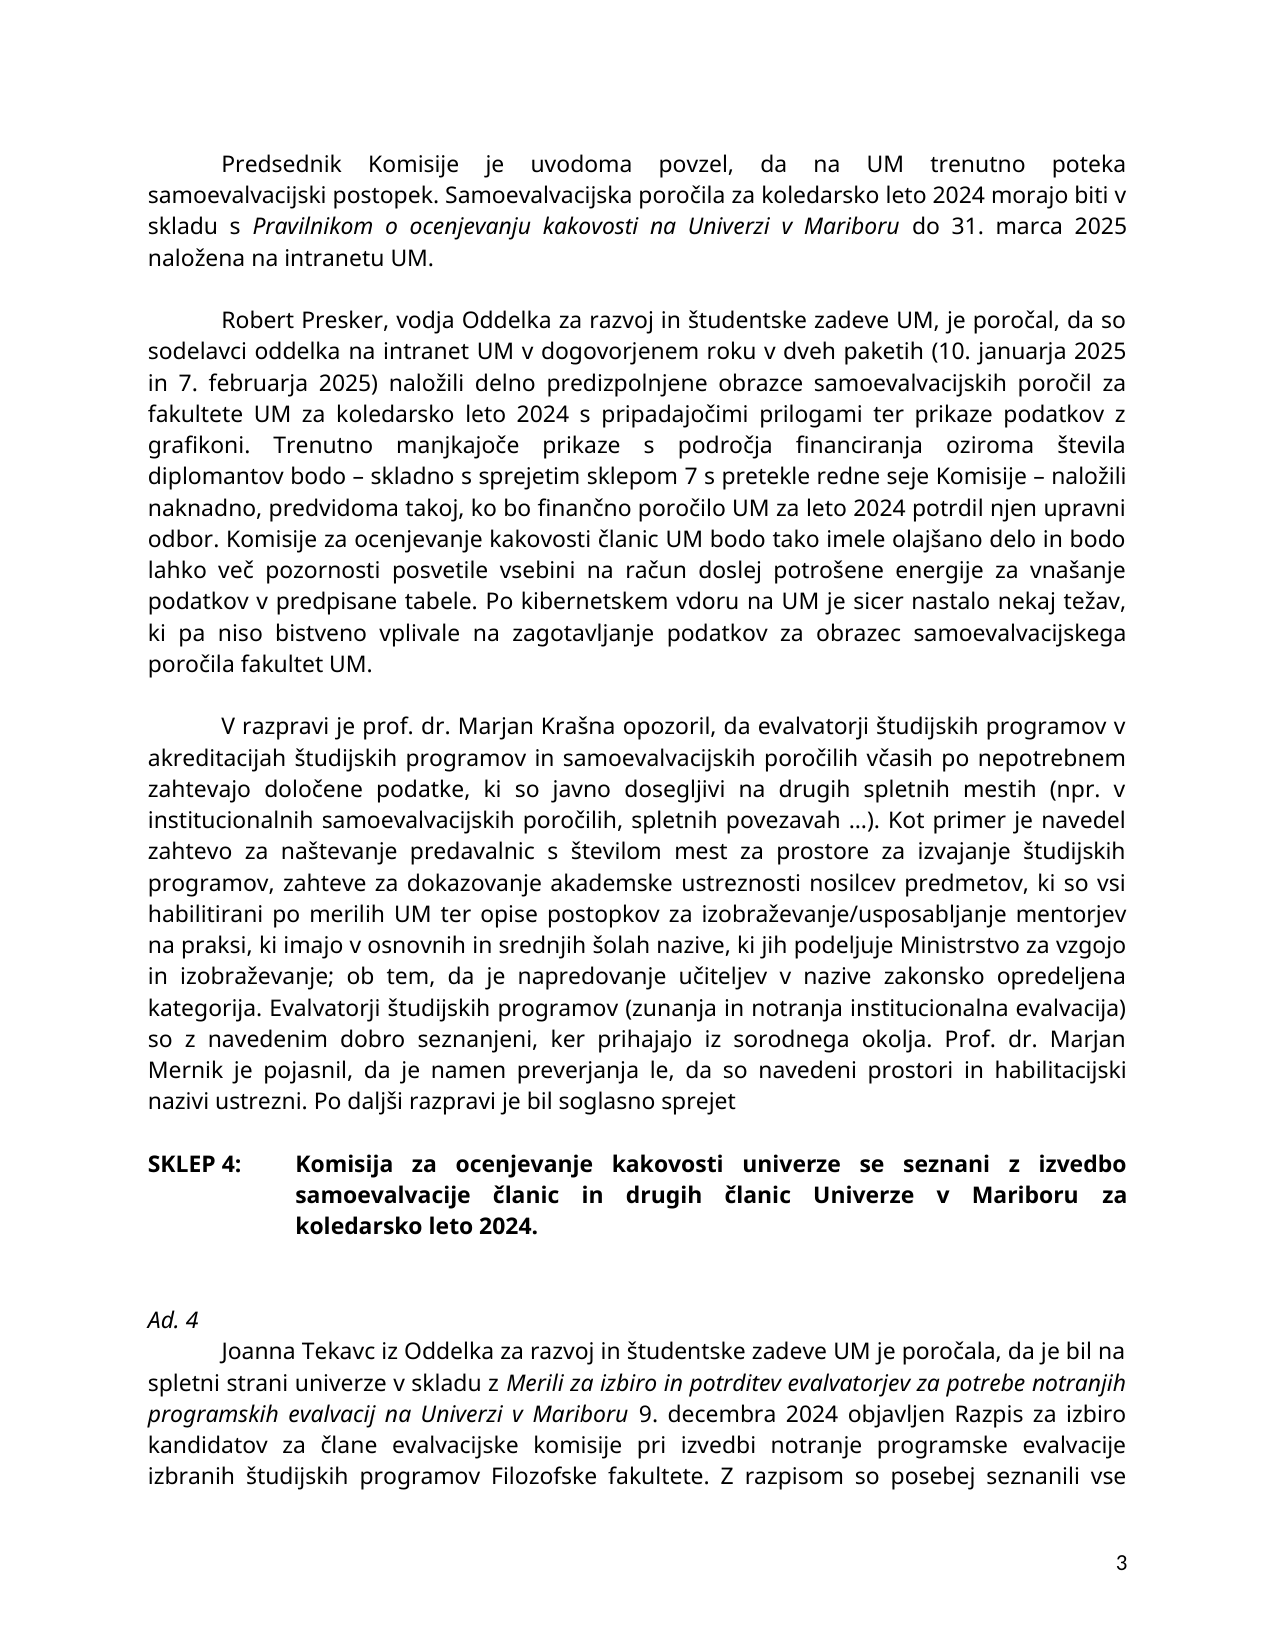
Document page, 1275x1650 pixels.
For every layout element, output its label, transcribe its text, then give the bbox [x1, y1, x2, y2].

text Robert Presker, vodja Oddelka za razvoj in študentske zadeve UM, je poročal, da so sodelavci oddelka na intranet UM v dogovorjenem roku v dveh paketih (10. januarja 2025 in 7. februarja 2025) naložili delno predizpolnjene obrazce samoevalvacijskih poročil za fakultete UM za koledarsko leto 2024 s pripadajočimi prilogami ter prikaze podatkov z grafikoni. Trenutno manjkajoče prikaze s področja financiranja oziroma števila diplomantov bodo – skladno s sprejetim sklepom 7 s pretekle redne seje Komisije – naložili naknadno, predvidoma takoj, ko bo finančno poročilo UM za leto 2024 potrdil njen upravni odbor. Komisije za ocenjevanje kakovosti članic UM bodo tako imele olajšano delo in bodo lahko več pozornosti posvetile vsebini na račun doslej potrošene energije za vnašanje podatkov v predpisane tabele. Po kibernetskem vdoru na UM je sicer nastalo nekaj težav, ki pa niso bistveno vplivale na zagotavljanje podatkov za obrazec samoevalvacijskega poročila fakultet UM. [148, 523, 1127, 679]
text SKLEP 4: Komisija za ocenjevanje kakovosti univerze se seznani z izvedbo samoevalvacije članic in drugih članic Univerze v Mariboru za koledarsko leto 2024. [148, 1148, 1127, 1241]
text V razpravi je prof. dr. Marjan Krašna opozoril, da evalvatorji študijskih programov v akreditacijah študijskih programov in samoevalvacijskih poročilih včasih po nepotrebnem zahtevajo določene podatke, ki so javno dosegljivi na drugih spletnih mestih (npr. v institucionalnih samoevalvacijskih poročilih, spletnih povezavah …). Kot primer je navedel zahtevo za naštevanje predavalnic s številom mest za prostore za izvajanje študijskih programov, zahteve za dokazovanje akademske ustreznosti nosilcev predmetov, ki so vsi habilitirani po merilih UM ter opise postopkov za izobraževanje/usposabljanje mentorjev na praksi, ki imajo v osnovnih in srednjih šolah nazive, ki jih podeljuje Ministrstvo za vzgojo in izobraževanje; ob tem, da je napredovanje učiteljev v nazive zakonsko opredeljena kategorija. Evalvatorji študijskih programov (zunanja in notranja institucionalna evalvacija) so z navedenim dobro seznanjeni, ker prihajajo iz sorodnega okolja. Prof. dr. Marjan Mernik je pojasnil, da je namen preverjanja le, da so navedeni prostori in habilitacijski nazivi ustrezni. Po daljši razpravi je bil soglasno sprejet [148, 710, 1127, 1116]
text Predsednik Komisije je uvodoma povzel, da na UM trenutno poteka samoevalvacijski postopek. Samoevalvacijska poročila za koledarsko leto 2024 morajo biti v skladu s Pravilnikom o ocenjevanju kakovosti na Univerzi v Mariboru do 31. marca 2025 naložena na intranetu UM. [148, 148, 1127, 273]
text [148, 1335, 1127, 1491]
text Robert Presker, vodja Oddelka za razvoj in študentske zadeve UM, je poročal, da so sodelavci oddelka na intranet UM v dogovorjenem roku v dveh paketih (10. januarja 2025 in 7. februarja 2025) naložili delno predizpolnjene obrazce samoevalvacijskih poročil za fakultete UM za koledarsko leto 2024 s pripadajočimi prilogami ter prikaze podatkov z grafikoni. Trenutno manjkajoče prikaze s področja financiranja oziroma števila diplomantov bodo – skladno s sprejetim sklepom 7 s pretekle redne seje Komisije – naložili naknadno, predvidoma takoj, ko bo finančno poročilo UM za leto 2024 potrdil njen upravni odbor. Komisije za ocenjevanje kakovosti članic UM bodo tako imele olajšano delo in bodo lahko več pozornosti posvetile vsebini na račun doslej potrošene energije za vnašanje podatkov v predpisane tabele. Po kibernetskem vdoru na UM je sicer nastalo nekaj težav, ki pa niso bistveno vplivale na zagotavljanje podatkov za obrazec samoevalvacijskega poročila fakultet UM. [148, 304, 1127, 366]
text Ad. 4 [148, 1304, 1127, 1335]
